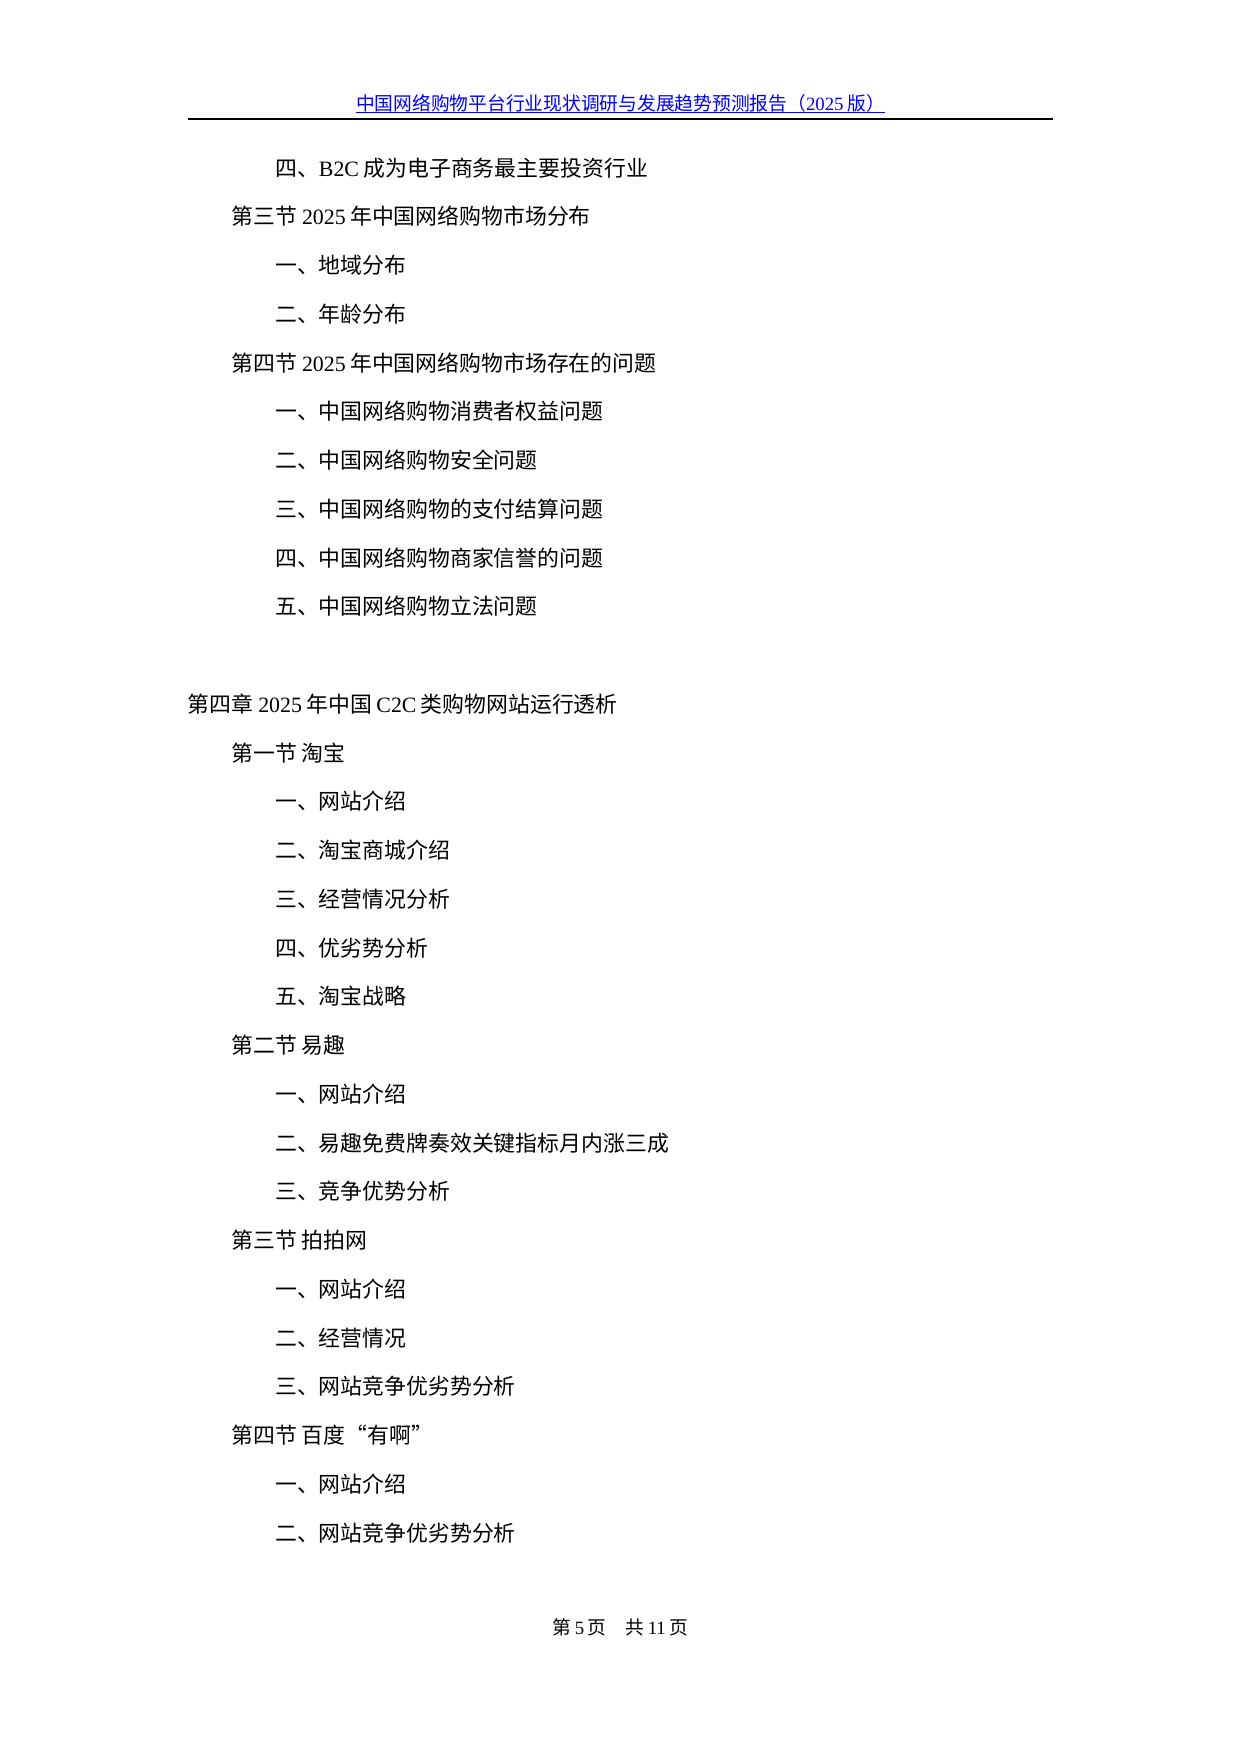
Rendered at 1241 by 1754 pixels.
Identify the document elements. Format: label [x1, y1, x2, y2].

text [187, 150, 1053, 1548]
